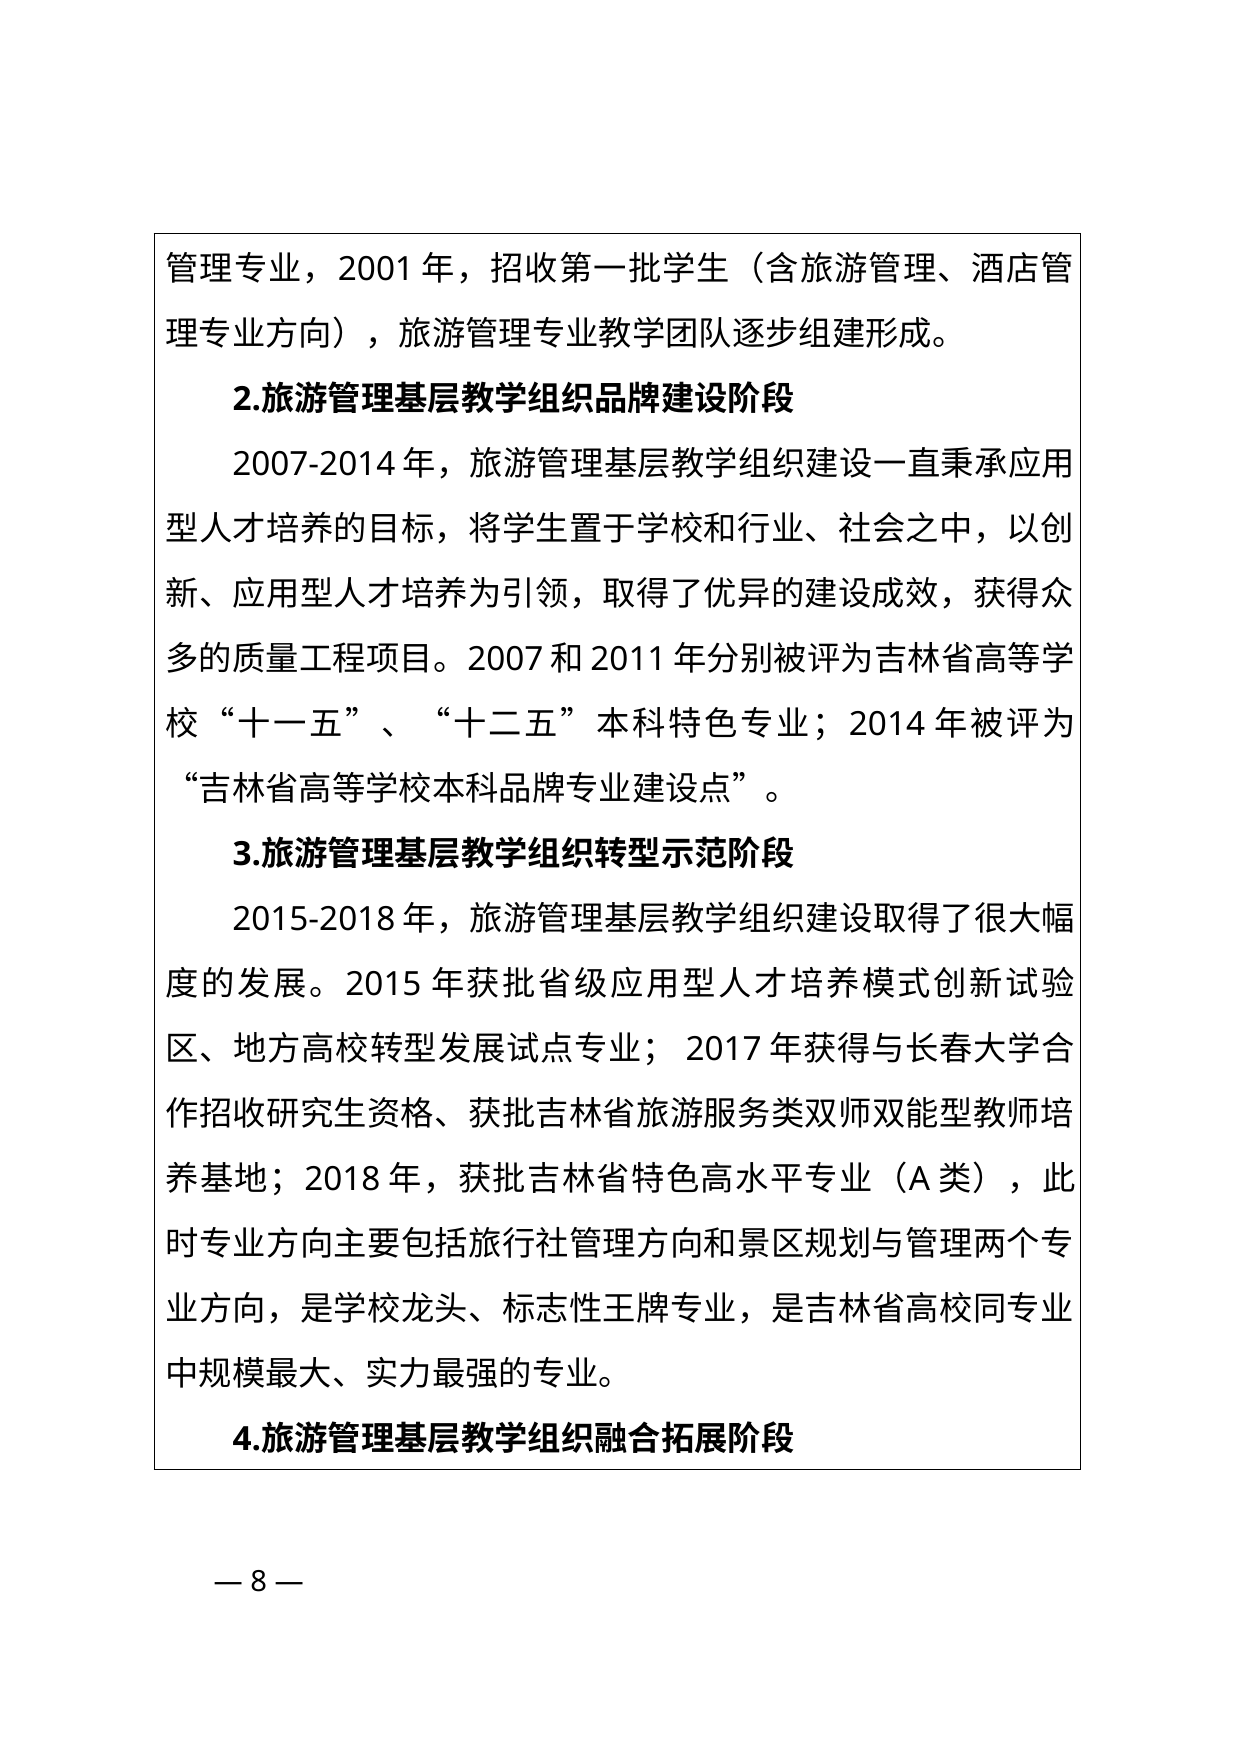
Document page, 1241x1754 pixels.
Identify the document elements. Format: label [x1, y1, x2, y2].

table_header [155, 234, 1080, 1469]
